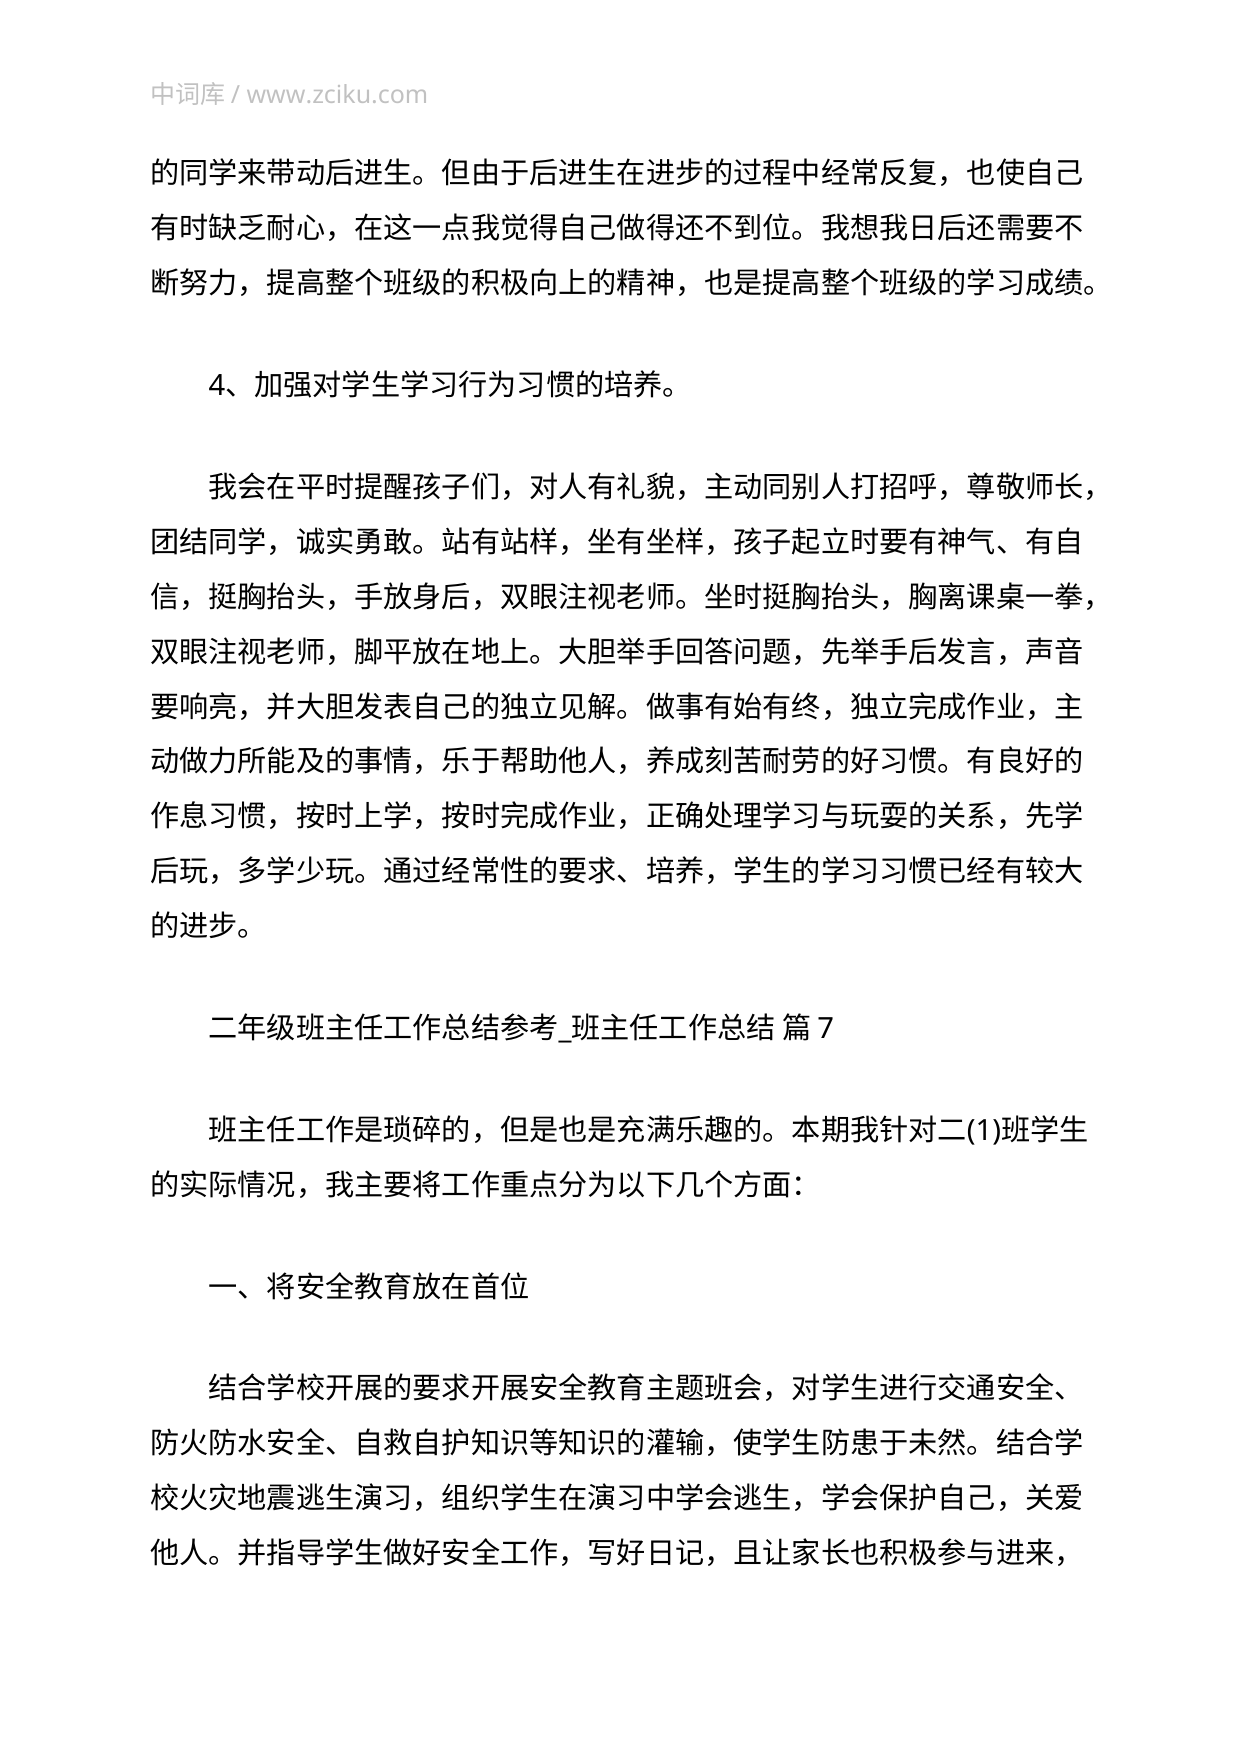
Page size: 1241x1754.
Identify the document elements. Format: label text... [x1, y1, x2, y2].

text 我会在平时提醒孩子们，对人有礼貌，主动同别人打招呼，尊敬师长，团结同学，诚实勇敢。站有站样，坐有坐样，孩子起立时要有神气、有自信，挺胸抬头，手放身后，双眼注视老师。坐时挺胸抬头，胸离课桌一拳，双眼注视老师，脚平放在地上。大胆举手回答问题，先举手后发言，声音要响亮，并大胆发表自己的独立见解。做事有始有终，独立完成作业，主动做力所能及的事情，乐于帮助他人，养成刻苦耐劳的好习惯。有良好的作息习惯，按时上学，按时完成作业，正确处理学习与玩耍的关系，先学后玩，多学少玩。通过经常性的要求、培养，学生的学习习惯已经有较大的进步。 [150, 463, 1090, 945]
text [150, 1365, 1090, 1572]
text 班主任工作是琐碎的，但是也是充满乐趣的。本期我针对二(1)班学生的实际情况，我主要将工作重点分为以下几个方面： [150, 1106, 1090, 1204]
text 4、加强对学生学习行为习惯的培养。 [150, 362, 1090, 404]
text 一、将安全教育放在首位 [150, 1263, 1090, 1306]
text 二年级班主任工作总结参考_班主任工作总结 篇7 [150, 1004, 1090, 1047]
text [150, 150, 1090, 302]
